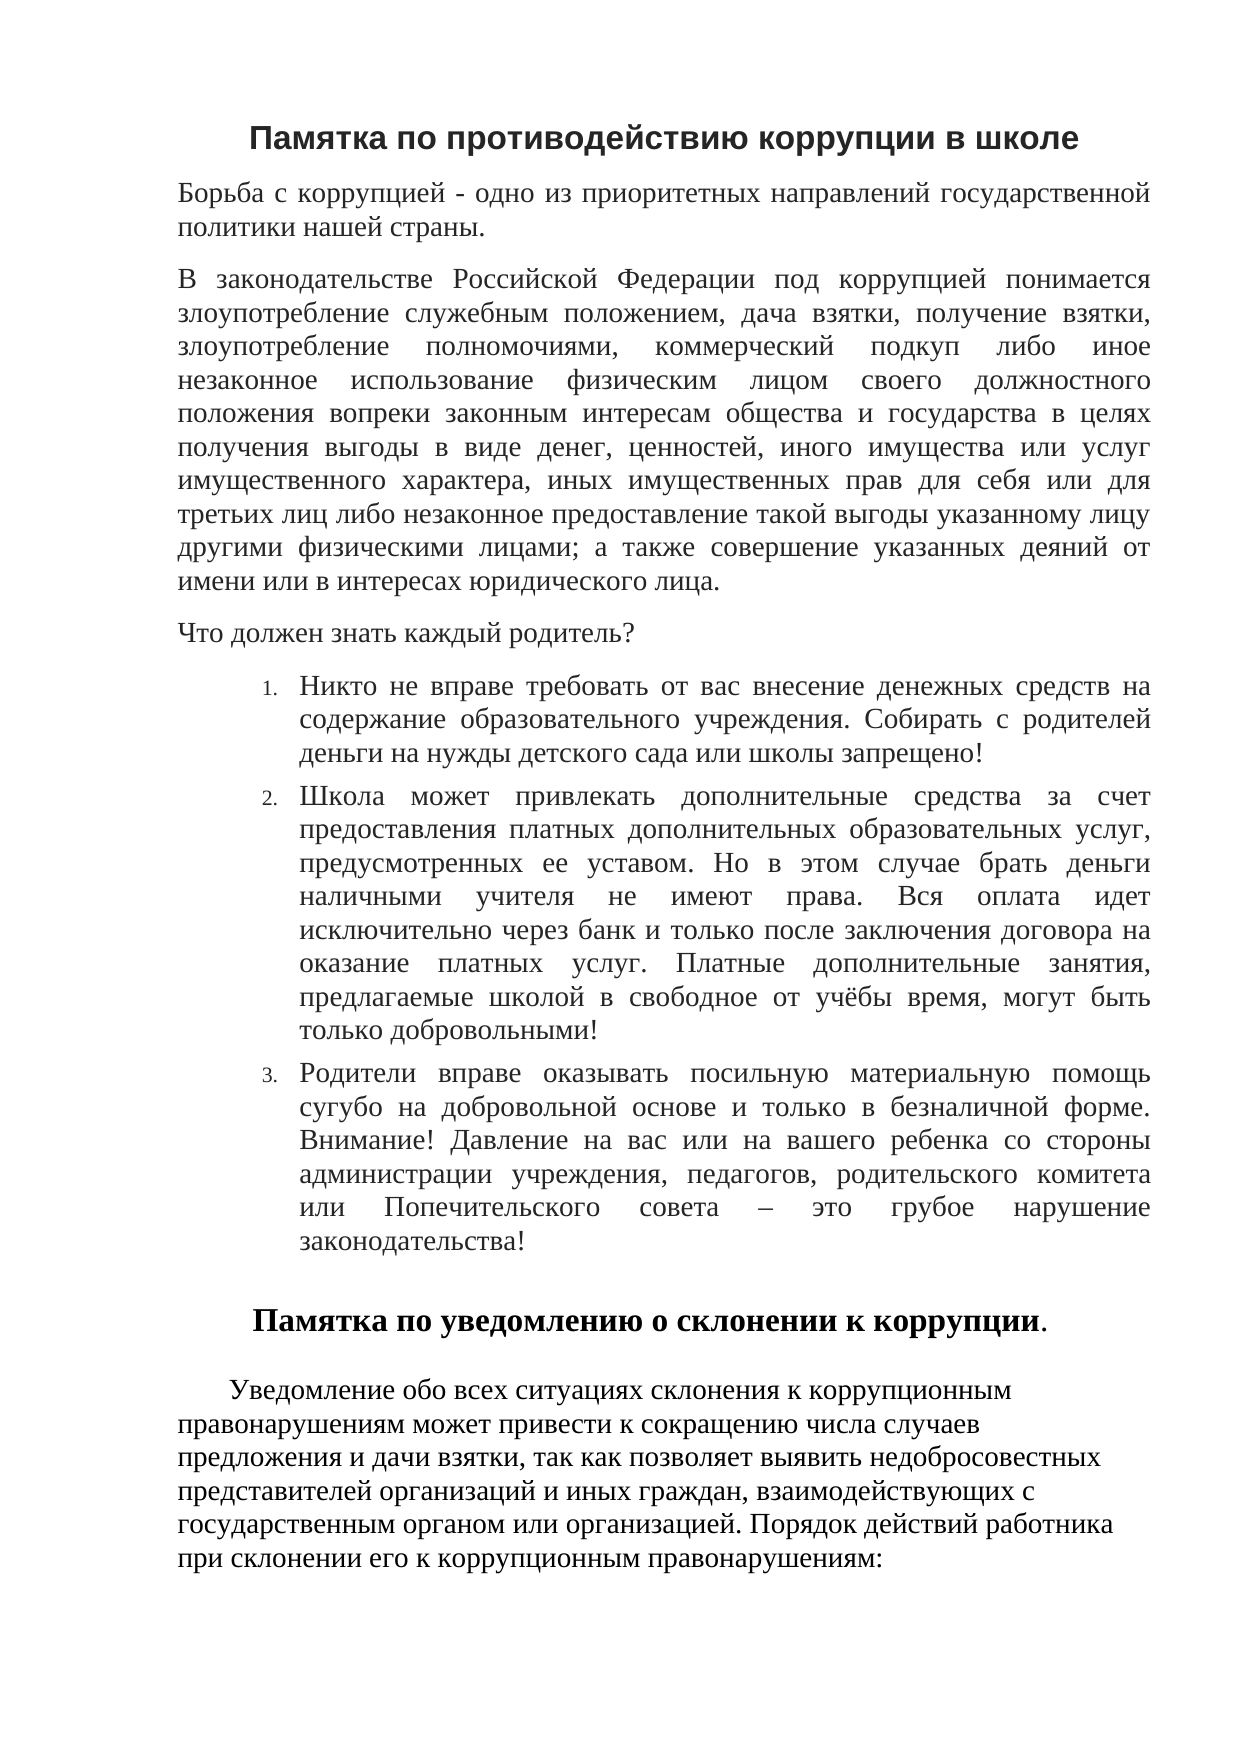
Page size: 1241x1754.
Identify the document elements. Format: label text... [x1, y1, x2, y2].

text В законодательстве Российской Федерации под коррупцией понимается злоупотребление служебным положением, дача взятки, получение взятки, злоупотребление полномочиями, коммерческий подкуп либо иное незаконное использование физическим лицом своего должностного положения вопреки законным интересам общества и государства в целях получения выгоды в виде денег, ценностей, иного имущества или услуг имущественного характера, иных имущественных прав для себя или для третьих лиц либо незаконное предоставление такой выгоды указанному лицу другими физическими лицами; а также совершение указанных деяний от имени или в интересах юридического лица. [177, 261, 1152, 597]
list Никто не вправе требовать от вас внесение денежных средств на содержание образовательного учреждения. Собирать с родителей деньги на нужды детского сада или школы запрещено! [262, 668, 1152, 768]
text Памятка по противодействию коррупции в школе [177, 118, 1152, 157]
text Что должен знать каждый родитель? [177, 615, 1152, 649]
list Родители вправе оказывать посильную материальную помощь сугубо на добровольной основе и только в безналичной форме. Внимание! Давление на вас или на вашего ребенка со стороны администрации учреждения, педагогов, родительского комитета или Попечительского совета – это грубое нарушение законодательства! [262, 1055, 1152, 1257]
list Памятка по уведомлению о склонении к коррупции. [252, 1301, 1152, 1339]
text Борьба с коррупцией - одно из приоритетных направлений государственной политики нашей страны. [177, 175, 1152, 242]
list Школа может привлекать дополнительные средства за счет предоставления платных дополнительных образовательных услуг, предусмотренных ее уставом. Но в этом случае брать деньги наличными учителя не имеют права. Вся оплата идет исключительно через банк и только после заключения договора на оказание платных услуг. Платные дополнительные занятия, предлагаемые школой в свободное от учёбы время, могут быть только добровольными! [262, 778, 1152, 1046]
text Уведомление обо всех ситуациях склонения к коррупционным правонарушениям может привести к сокращению числа случаев предложения и дачи взятки, так как позволяет выявить недобросовестных представителей организаций и иных граждан, взаимодействующих с государственным органом или организацией. Порядок действий работника при склонении его к коррупционным правонарушениям: [177, 1372, 1152, 1574]
